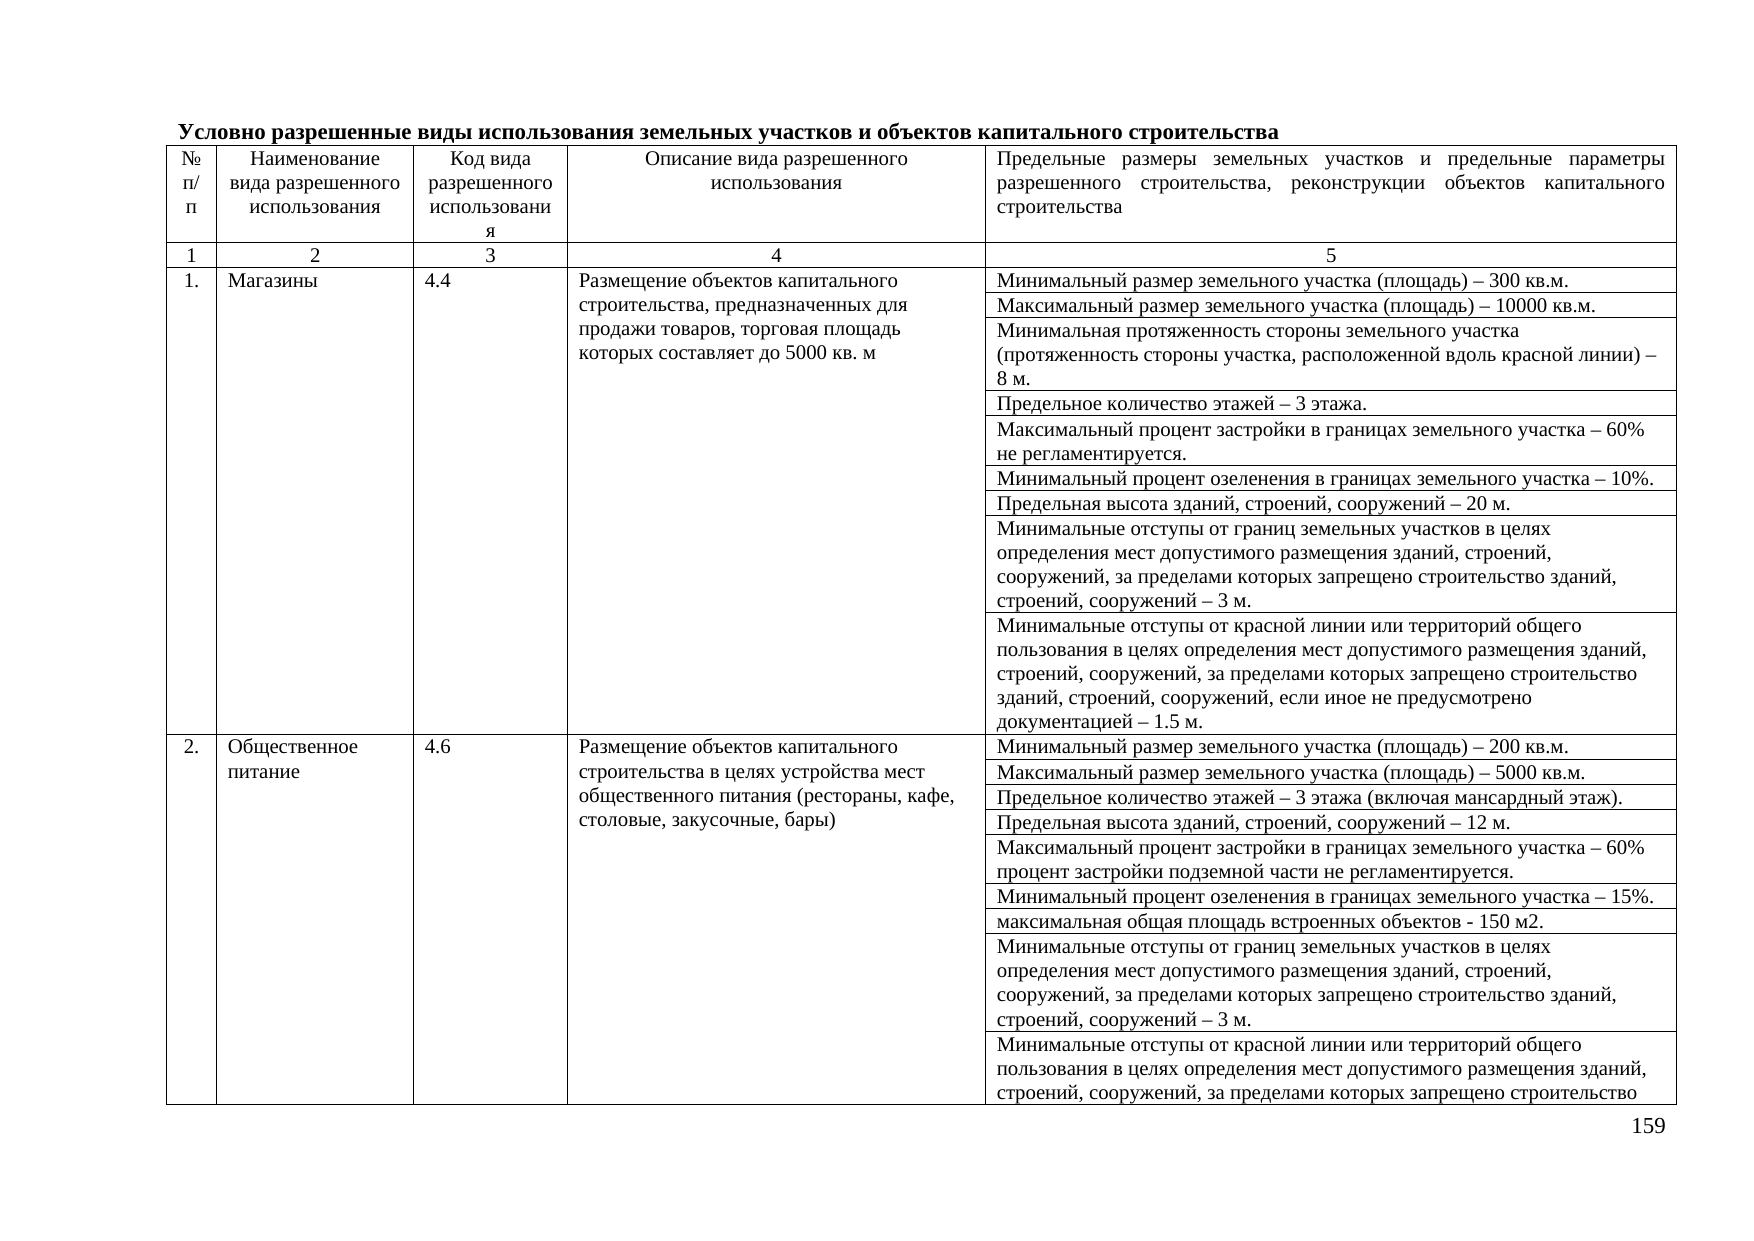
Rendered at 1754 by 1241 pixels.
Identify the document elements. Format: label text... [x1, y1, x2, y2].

table_cell Предельная высота зданий, строений, сооружений – 20 м. [986, 491, 1676, 515]
table_cell 4.4 [414, 268, 567, 733]
table_cell Минимальная протяженность стороны земельного участка (протяженность стороны участка, расположенной вдоль красной линии) – 8 м. [986, 318, 1676, 390]
table_cell 5 [986, 243, 1676, 267]
table_cell Размещение объектов капитального строительства, предназначенных для продажи товаров, торговая площадь которых составляет до 5000 кв. м [568, 268, 985, 733]
table_cell 4 [568, 243, 985, 267]
table_cell максимальная общая площадь встроенных объектов - 150 м2. [986, 909, 1676, 933]
table_cell Магазины [217, 268, 413, 733]
table_cell Максимальный процент застройки в границах земельного участка – 60% процент застройки подземной части не регламентируется. [986, 835, 1676, 883]
table_cell Минимальный размер земельного участка (площадь) – 200 кв.м. [986, 735, 1676, 758]
table_header Предельные размеры земельных участков и предельные параметры разрешенного строительства, реконструкции объектов капитального строительства [986, 146, 1676, 242]
table_cell Предельная высота зданий, строений, сооружений – 12 м. [986, 810, 1676, 834]
table_cell 3 [414, 243, 567, 267]
table_cell Минимальный процент озеленения в границах земельного участка – 10%. [986, 466, 1676, 490]
table_header № п/п [167, 146, 216, 242]
table_cell 1. [167, 268, 216, 733]
table_cell Размещение объектов капитального строительства в целях устройства мест общественного питания (рестораны, кафе, столовые, закусочные, бары) [568, 735, 985, 1104]
table_cell Максимальный процент застройки в границах земельного участка – 60% не регламентируется. [986, 416, 1676, 464]
table_header Код вида разрешенного использования [414, 146, 567, 242]
table_cell 4.6 [414, 735, 567, 1104]
table_cell Минимальный размер земельного участка (площадь) – 300 кв.м. [986, 268, 1676, 292]
table_cell Предельное количество этажей – 3 этажа. [986, 391, 1676, 415]
table_cell Максимальный размер земельного участка (площадь) – 10000 кв.м. [986, 293, 1676, 317]
table_cell Минимальный процент озеленения в границах земельного участка – 15%. [986, 884, 1676, 908]
table_cell Минимальные отступы от границ земельных участков в целях определения мест допустимого размещения зданий, строений, сооружений, за пределами которых запрещено строительство зданий, строений, сооружений – 3 м. [986, 516, 1676, 612]
table_cell Максимальный размер земельного участка (площадь) – 5000 кв.м. [986, 760, 1676, 784]
table_cell Предельное количество этажей – 3 этажа (включая мансардный этаж). [986, 785, 1676, 809]
table_cell Общественное питание [217, 735, 413, 1104]
subtitle Условно разрешенные виды использования земельных участков и объектов капитального строительства [177, 118, 1665, 144]
table_cell Минимальные отступы от красной линии или территорий общего пользования в целях определения мест допустимого размещения зданий, строений, сооружений, за пределами которых запрещено строительство зданий, строений, сооружений, если иное не предусмотрено документацией – 1.5 м. [986, 613, 1676, 733]
table_cell 2. [167, 735, 216, 1104]
table_cell 1 [167, 243, 216, 267]
table_cell 2 [217, 243, 413, 267]
table_cell Минимальные отступы от границ земельных участков в целях определения мест допустимого размещения зданий, строений, сооружений, за пределами которых запрещено строительство зданий, строений, сооружений – 3 м. [986, 934, 1676, 1031]
table_header Наименование вида разрешенного использования [217, 146, 413, 242]
table_header Описание вида разрешенного использования [568, 146, 985, 242]
